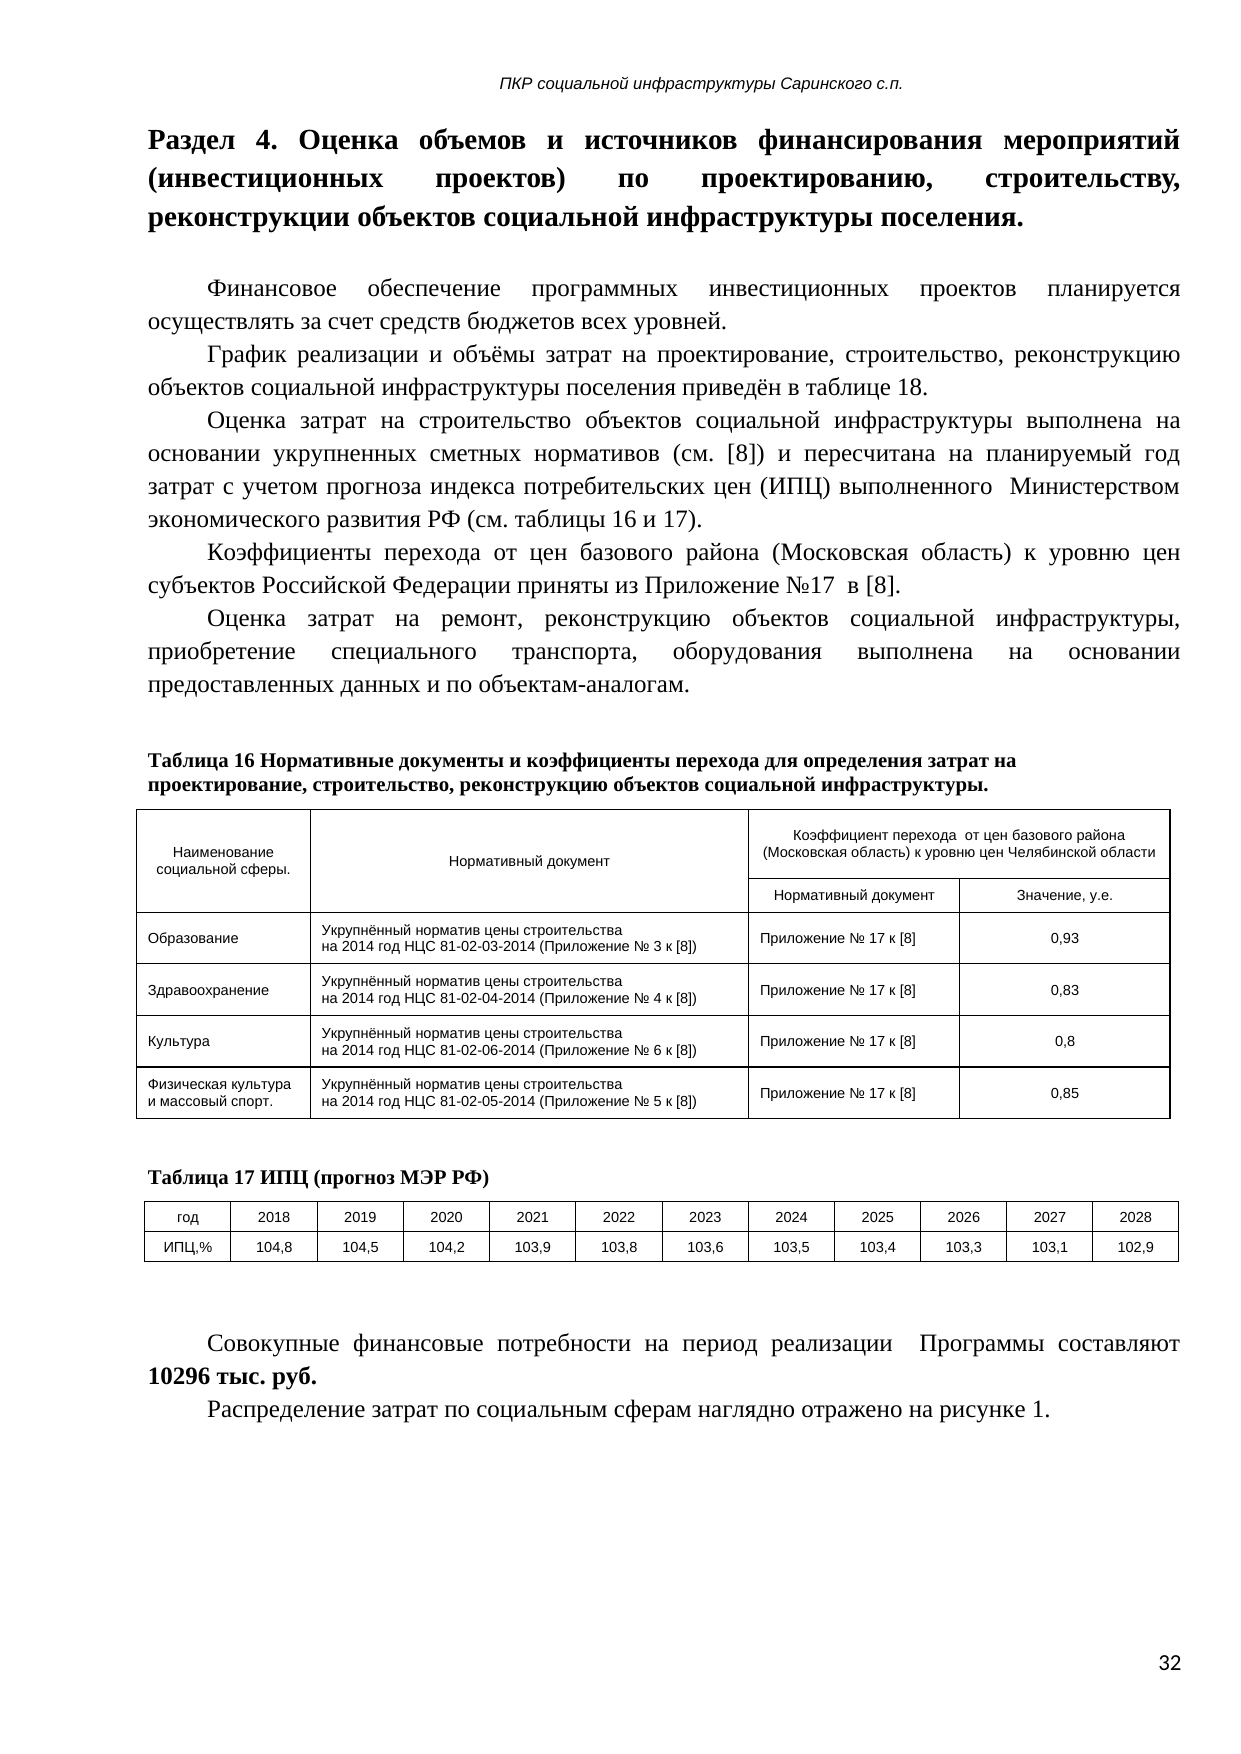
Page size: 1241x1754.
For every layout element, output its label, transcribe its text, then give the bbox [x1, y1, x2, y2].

text Таблица 17 ИПЦ (прогноз МЭР РФ) [148, 1164, 1181, 1189]
table_cell Физическая культура и массовый спорт. [137, 1068, 310, 1118]
table_header год [145, 1202, 230, 1231]
table_cell 0,93 [960, 913, 1169, 963]
table_cell 104,8 [231, 1232, 317, 1261]
table_cell 103,5 [749, 1232, 834, 1261]
table_header 2021 [490, 1202, 575, 1231]
table_cell 103,3 [921, 1232, 1006, 1261]
table_header Нормативный документ [311, 810, 748, 912]
table_header Коэффициент перехода от цен базового района (Московская область) к уровню цен Челябинской области [749, 810, 1169, 877]
table_cell 104,2 [404, 1232, 489, 1261]
text Распределение затрат по социальным сферам наглядно отражено на рисунке 1. [148, 1394, 1181, 1423]
table_cell 103,6 [663, 1232, 748, 1261]
table_header 2028 [1093, 1202, 1178, 1231]
table_cell 0,83 [960, 964, 1169, 1015]
table_cell Приложение № 17 к [8] [749, 913, 959, 963]
table_cell Укрупнённый норматив цены строительства на 2014 год НЦС 81-02-06-2014 (Приложение № 6 к [8]) [311, 1016, 748, 1066]
table_cell 103,9 [490, 1232, 575, 1261]
table_cell Укрупнённый норматив цены строительства на 2014 год НЦС 81-02-03-2014 (Приложение № 3 к [8]) [311, 913, 748, 963]
table_cell Здравоохранение [137, 964, 310, 1015]
table_header Наименование социальной сферы. [137, 810, 310, 912]
table_cell Укрупнённый норматив цены строительства на 2014 год НЦС 81-02-04-2014 (Приложение № 4 к [8]) [311, 964, 748, 1015]
table_cell Культура [137, 1016, 310, 1066]
table_header 2023 [663, 1202, 748, 1231]
text Таблица 16 Нормативные документы и коэффициенты перехода для определения затрат на проектирование, строительство, реконструкцию объектов социальной инфраструктуры. [148, 748, 1181, 796]
text График реализации и объёмы затрат на проектирование, строительство, реконструкцию объектов социальной инфраструктуры поселения приведён в таблице 18. [148, 339, 1181, 401]
table_header 2019 [318, 1202, 403, 1231]
table_header 2026 [921, 1202, 1006, 1231]
text Совокупные финансовые потребности на период реализации Программы составляют 10296 тыс. руб. [148, 1328, 1181, 1390]
table_cell 103,8 [576, 1232, 662, 1261]
table_cell 102,9 [1093, 1232, 1178, 1261]
text Финансовое обеспечение программных инвестиционных проектов планируется осуществлять за счет средств бюджетов всех уровней. [148, 273, 1181, 335]
table_header 2024 [749, 1202, 834, 1231]
table_cell Нормативный документ [749, 879, 959, 912]
table_cell 0,8 [960, 1016, 1169, 1066]
text Оценка затрат на строительство объектов социальной инфраструктуры выполнена на основании укрупненных сметных нормативов (см. [8]) и пересчитана на планируемый год затрат с учетом прогноза индекса потребительских цен (ИПЦ) выполненного Министерством экономического развития РФ (см. таблицы 16 и 17). [148, 405, 1181, 533]
text Оценка затрат на ремонт, реконструкцию объектов социальной инфраструктуры, приобретение специального транспорта, оборудования выполнена на основании предоставленных данных и по объектам-аналогам. [148, 603, 1181, 698]
table_header 2025 [835, 1202, 920, 1231]
table_header 2022 [576, 1202, 662, 1231]
table_cell Приложение № 17 к [8] [749, 1068, 959, 1118]
table_cell 103,4 [835, 1232, 920, 1261]
table_header 2027 [1007, 1202, 1092, 1231]
table_header 2018 [231, 1202, 317, 1231]
table_cell 0,85 [960, 1068, 1169, 1118]
table_header 2020 [404, 1202, 489, 1231]
table_cell ИПЦ,% [145, 1232, 230, 1261]
table_cell Образование [137, 913, 310, 963]
subtitle Раздел 4. Оценка объемов и источников финансирования мероприятий (инвестиционных проектов) по проектированию, строительству, реконструкции объектов социальной инфраструктуры поселения. [148, 122, 1181, 232]
table_cell Приложение № 17 к [8] [749, 1016, 959, 1066]
table_cell Значение, у.е. [960, 879, 1169, 912]
table_cell 104,5 [318, 1232, 403, 1261]
table_cell 103,1 [1007, 1232, 1092, 1261]
text Коэффициенты перехода от цен базового района (Московская область) к уровню цен субъектов Российской Федерации приняты из Приложение №17 в [8]. [148, 537, 1181, 599]
table_cell Укрупнённый норматив цены строительства на 2014 год НЦС 81-02-05-2014 (Приложение № 5 к [8]) [311, 1068, 748, 1118]
table_cell Приложение № 17 к [8] [749, 964, 959, 1015]
